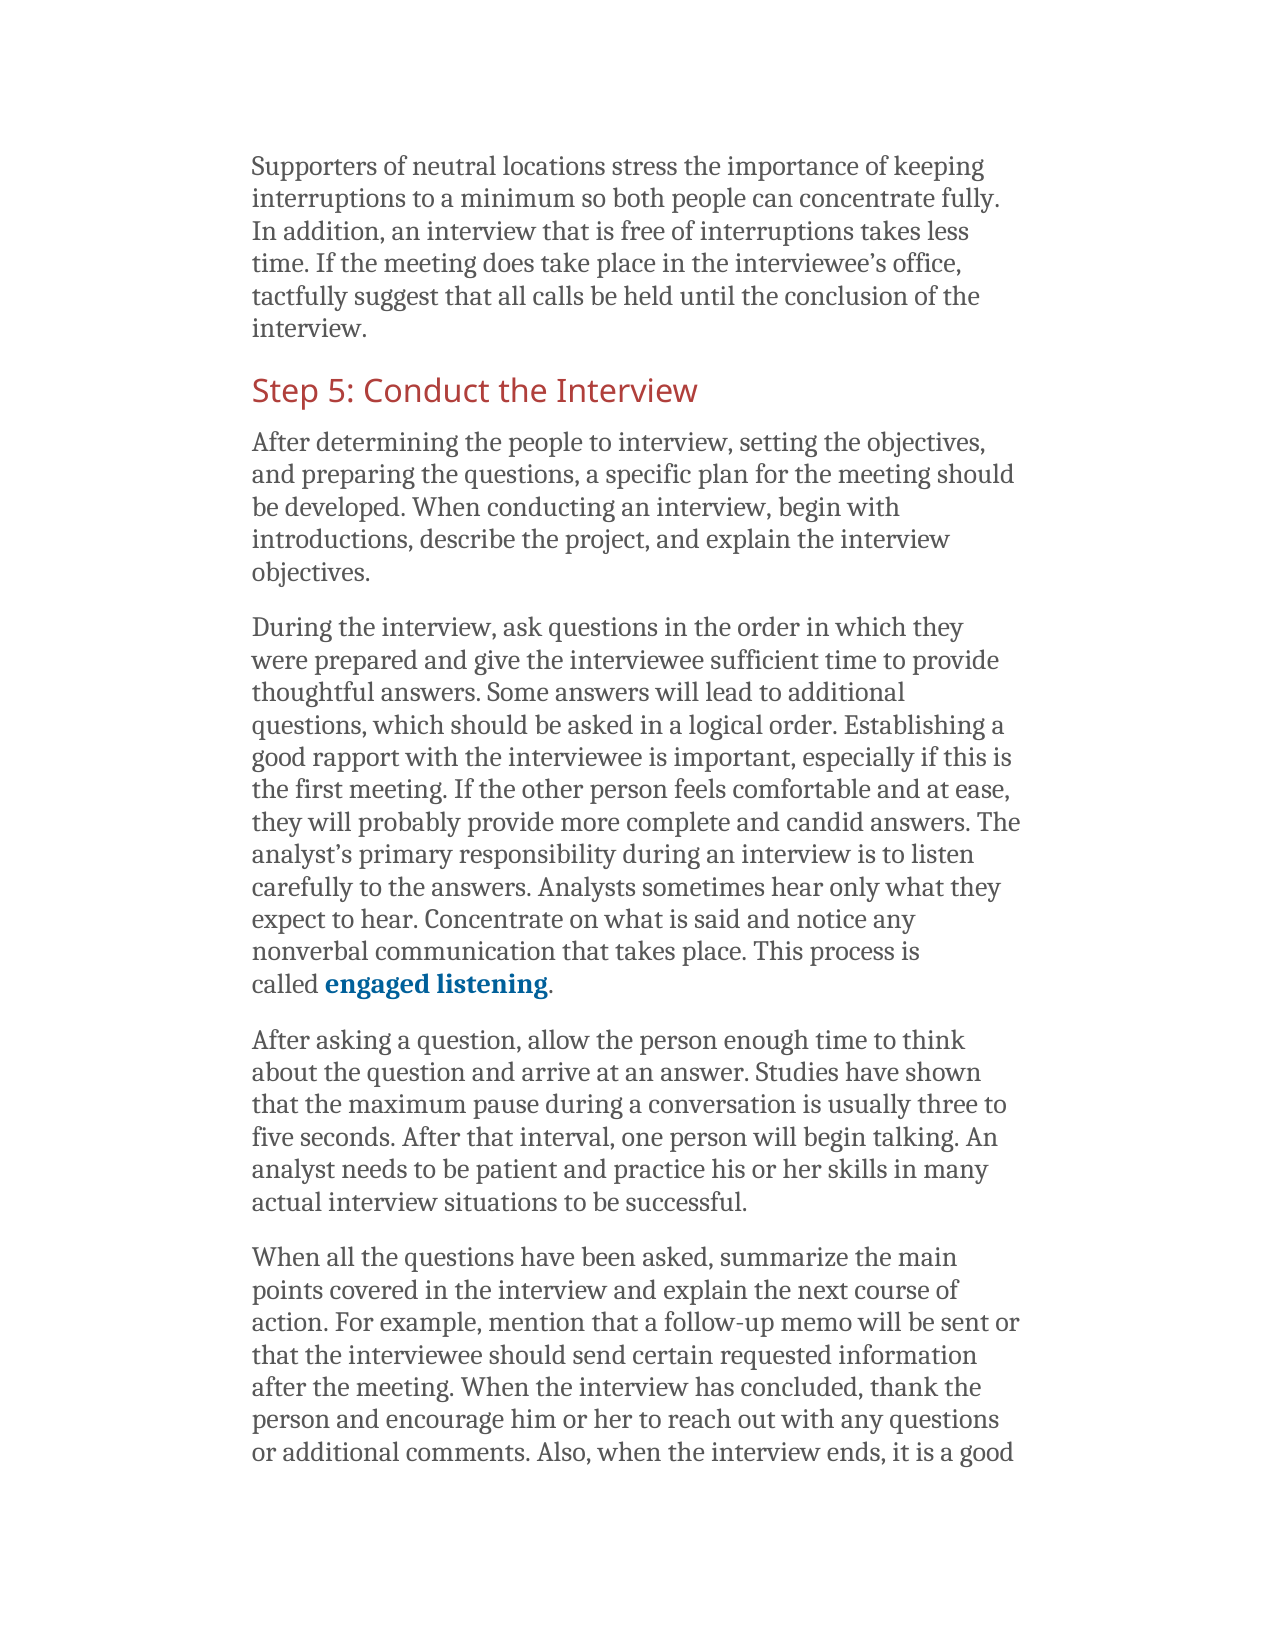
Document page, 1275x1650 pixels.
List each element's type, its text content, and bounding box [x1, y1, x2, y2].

text During the interview, ask questions in the order in which they were prepared and give the interviewee sufficient time to provide thoughtful answers. Some answers will lead to additional questions, which should be asked in a logical order. Establishing a good rapport with the interviewee is important, especially if this is the first meeting. If the other person feels comfortable and at ease, they will probably provide more complete and candid answers. The analyst’s primary responsibility during an interview is to listen carefully to the answers. Analysts sometimes hear only what they expect to hear. Concentrate on what is said and notice any nonverbal communication that takes place. This process is called engaged listening. [252, 612, 1023, 1000]
text Supporters of neutral locations stress the importance of keeping interruptions to a minimum so both people can concentrate fully. In addition, an interview that is free of interruptions takes less time. If the meeting does take place in the interviewee’s office, tactfully suggest that all calls be held until the conclusion of the interview. [252, 150, 1023, 344]
subtitle Step 5: Conduct the Interview [252, 368, 969, 412]
text After asking a question, allow the person enough time to think about the question and arrive at an answer. Studies have shown that the maximum pause during a conversation is usually three to five seconds. After that interval, one person will begin talking. An analyst needs to be patient and practice his or her skills in many actual interview situations to be successful. [252, 1024, 1023, 1218]
text After determining the people to interview, setting the objectives, and preparing the questions, a specific plan for the meeting should be developed. When conducting an interview, begin with introductions, describe the project, and explain the interview objectives. [252, 426, 1023, 588]
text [252, 1242, 1023, 1468]
